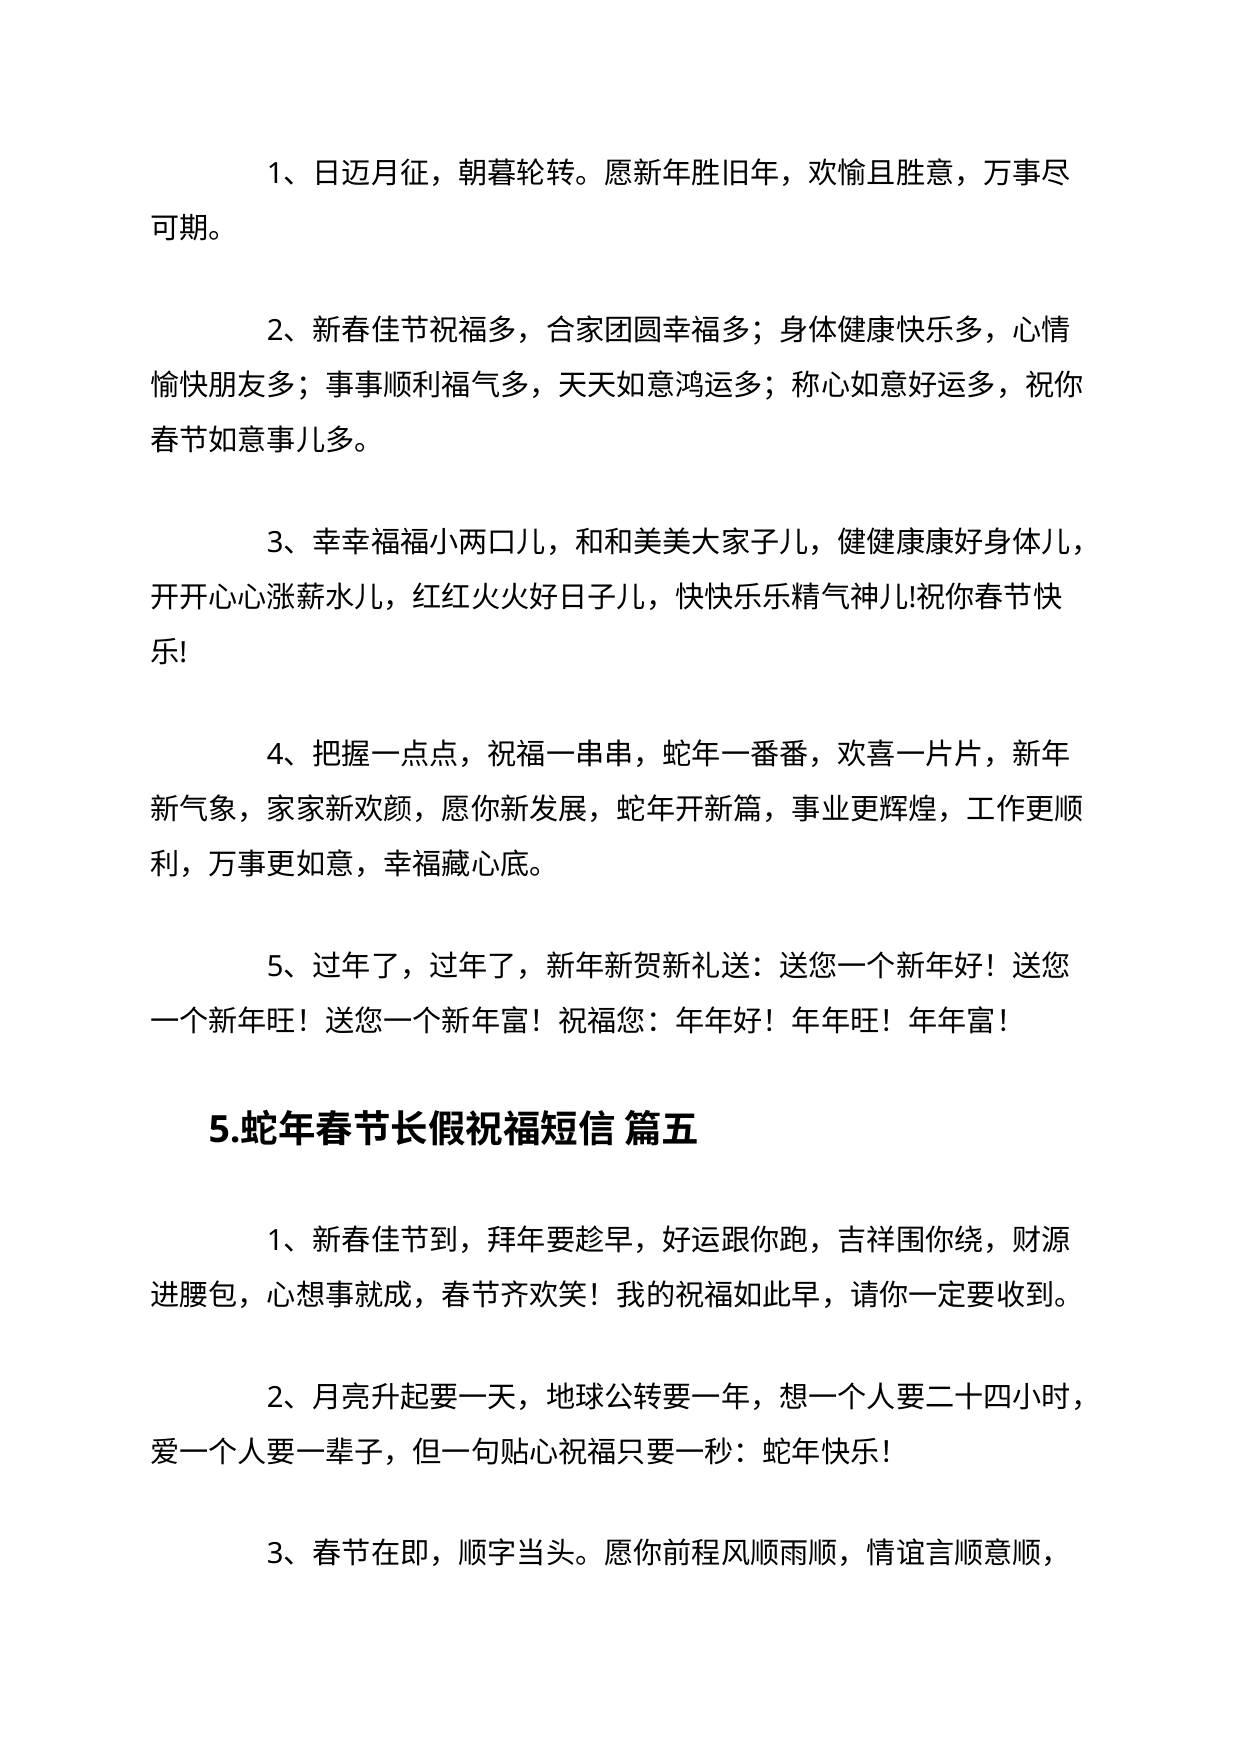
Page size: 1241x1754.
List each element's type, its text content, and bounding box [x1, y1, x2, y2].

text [150, 1530, 1090, 1572]
text 5、过年了，过年了，新年新贺新礼送：送您一个新年好！送您一个新年旺！送您一个新年富！祝福您：年年好！年年旺！年年富！ [150, 942, 1090, 1039]
text 1、新春佳节到，拜年要趁早，好运跟你跑，吉祥围你绕，财源进腰包，心想事就成，春节齐欢笑！我的祝福如此早，请你一定要收到。 [150, 1216, 1090, 1314]
text 4、把握一点点，祝福一串串，蛇年一番番，欢喜一片片，新年新气象，家家新欢颜，愿你新发展，蛇年开新篇，事业更辉煌，工作更顺利，万事更如意，幸福藏心底。 [150, 730, 1090, 883]
text 5.蛇年春节长假祝福短信 篇五 [150, 1099, 1090, 1153]
text 3、幸幸福福小两口儿，和和美美大家子儿，健健康康好身体儿，开开心心涨薪水儿，红红火火好日子儿，快快乐乐精气神儿!祝你春节快乐! [150, 518, 1090, 671]
text 2、月亮升起要一天，地球公转要一年，想一个人要二十四小时，爱一个人要一辈子，但一句贴心祝福只要一秒：蛇年快乐！ [150, 1373, 1090, 1471]
text 2、新春佳节祝福多，合家团圆幸福多；身体健康快乐多，心情愉快朋友多；事事顺利福气多，天天如意鸿运多；称心如意好运多，祝你春节如意事儿多。 [150, 307, 1090, 459]
text 1、日迈月征，朝暮轮转。愿新年胜旧年，欢愉且胜意，万事尽可期。 [150, 150, 1090, 247]
